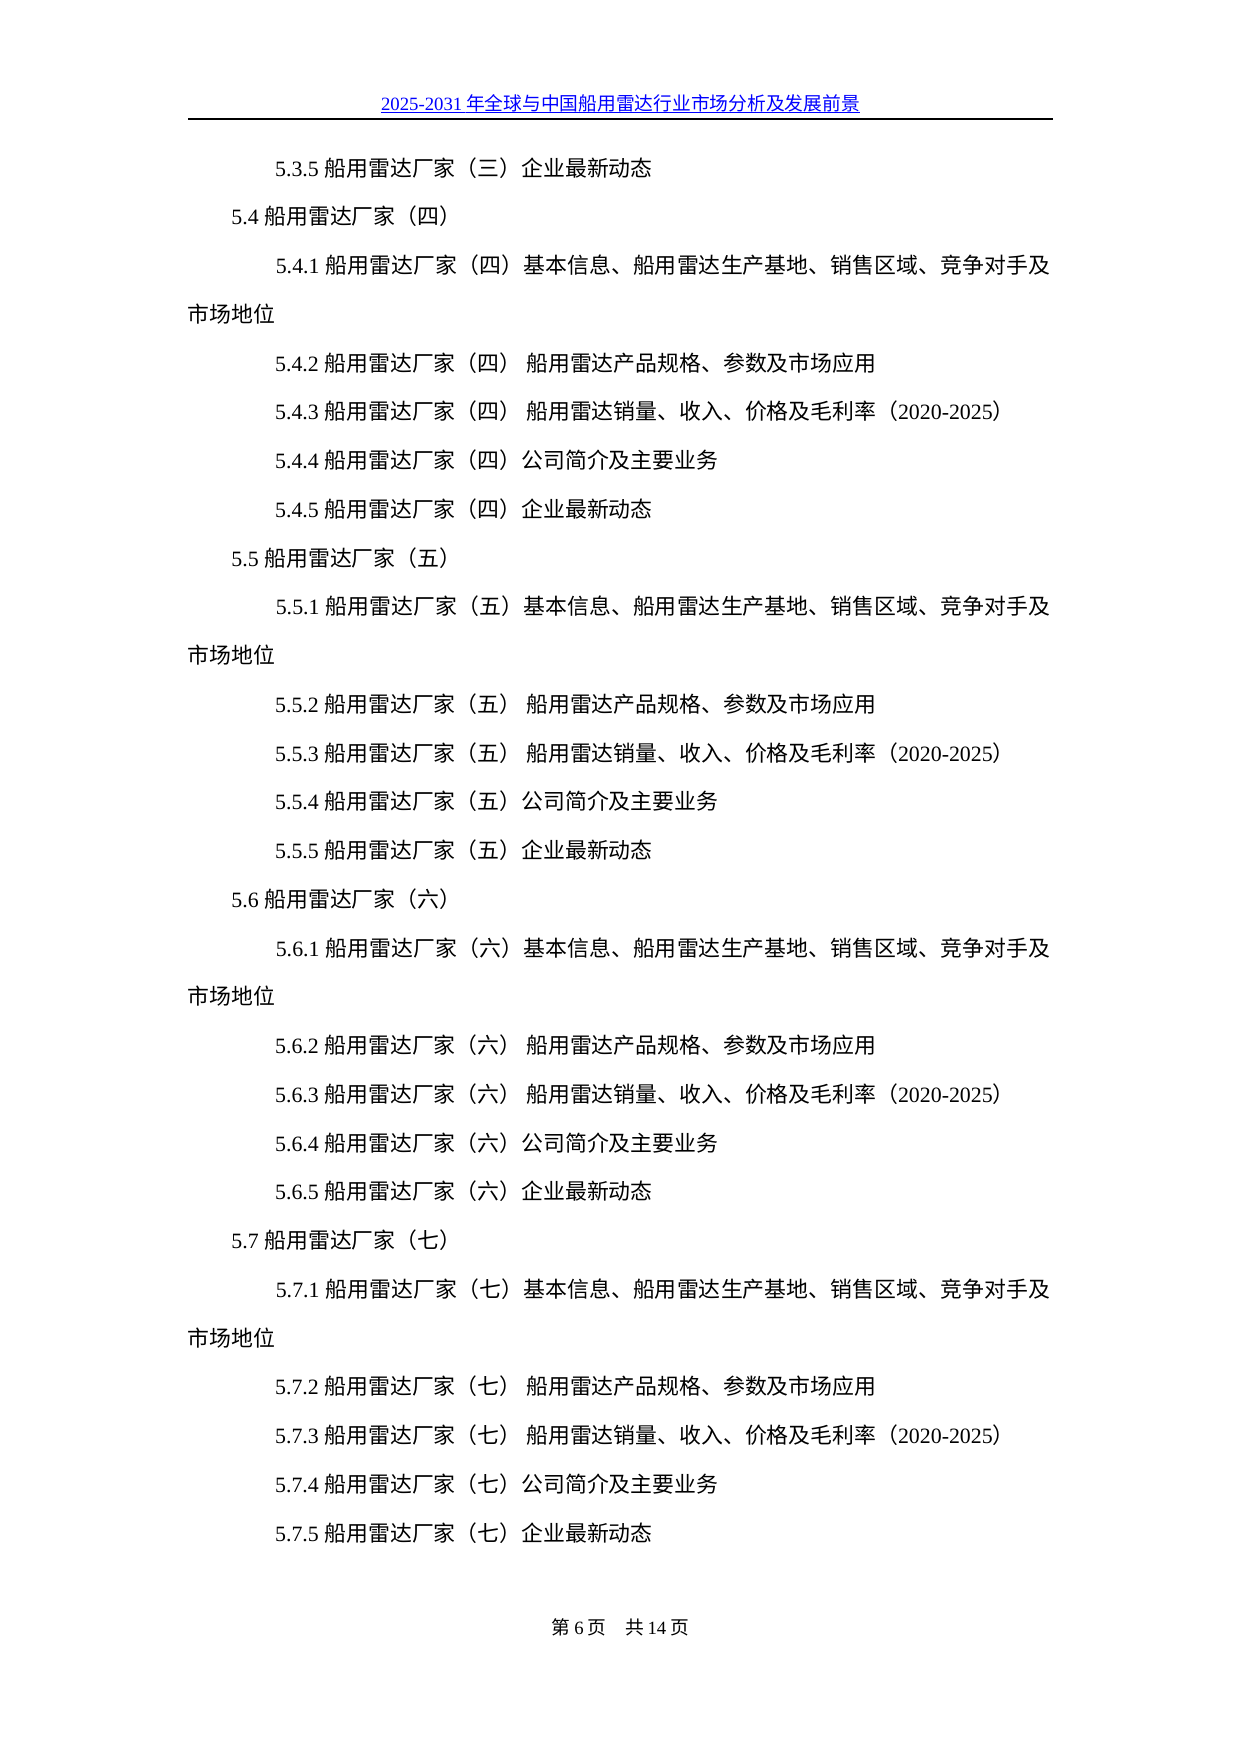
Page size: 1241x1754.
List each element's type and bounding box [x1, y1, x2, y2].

text [187, 150, 1053, 1548]
